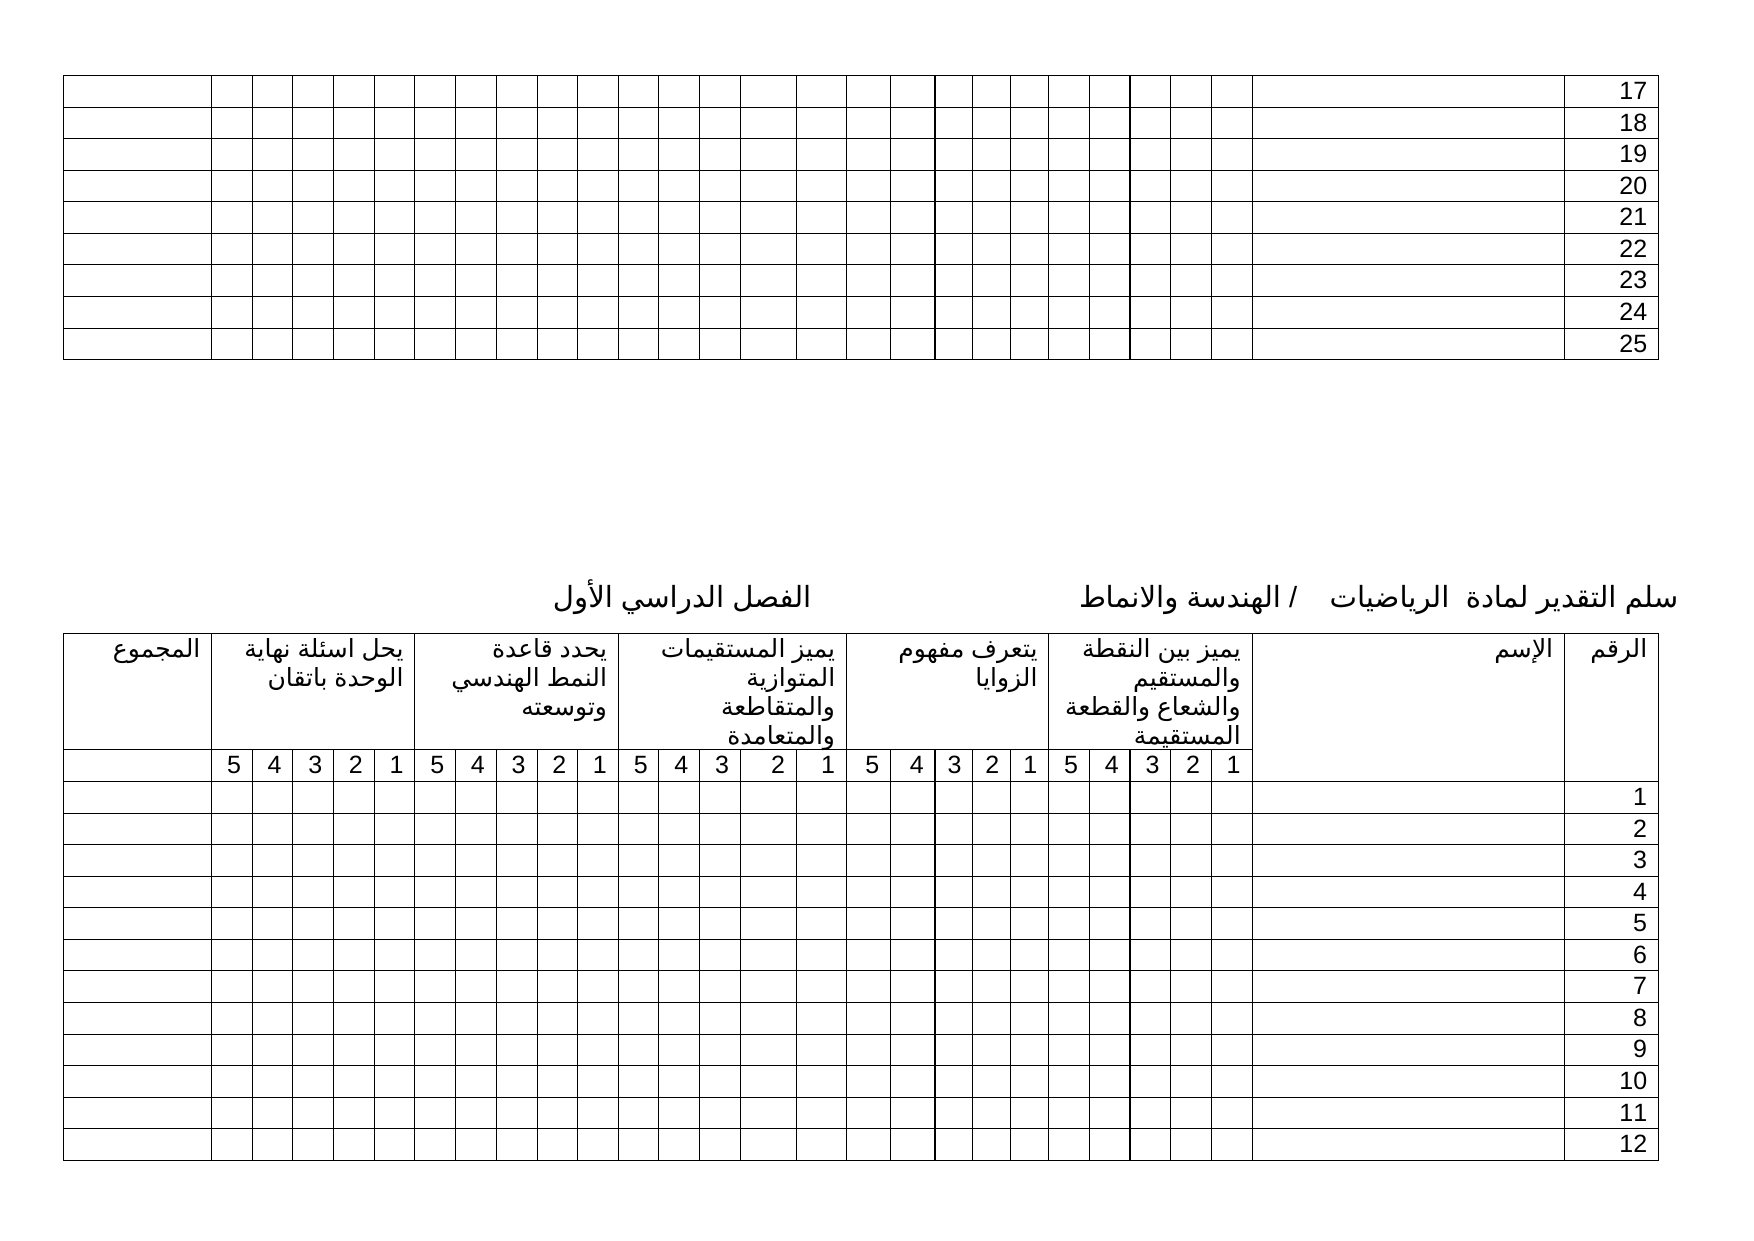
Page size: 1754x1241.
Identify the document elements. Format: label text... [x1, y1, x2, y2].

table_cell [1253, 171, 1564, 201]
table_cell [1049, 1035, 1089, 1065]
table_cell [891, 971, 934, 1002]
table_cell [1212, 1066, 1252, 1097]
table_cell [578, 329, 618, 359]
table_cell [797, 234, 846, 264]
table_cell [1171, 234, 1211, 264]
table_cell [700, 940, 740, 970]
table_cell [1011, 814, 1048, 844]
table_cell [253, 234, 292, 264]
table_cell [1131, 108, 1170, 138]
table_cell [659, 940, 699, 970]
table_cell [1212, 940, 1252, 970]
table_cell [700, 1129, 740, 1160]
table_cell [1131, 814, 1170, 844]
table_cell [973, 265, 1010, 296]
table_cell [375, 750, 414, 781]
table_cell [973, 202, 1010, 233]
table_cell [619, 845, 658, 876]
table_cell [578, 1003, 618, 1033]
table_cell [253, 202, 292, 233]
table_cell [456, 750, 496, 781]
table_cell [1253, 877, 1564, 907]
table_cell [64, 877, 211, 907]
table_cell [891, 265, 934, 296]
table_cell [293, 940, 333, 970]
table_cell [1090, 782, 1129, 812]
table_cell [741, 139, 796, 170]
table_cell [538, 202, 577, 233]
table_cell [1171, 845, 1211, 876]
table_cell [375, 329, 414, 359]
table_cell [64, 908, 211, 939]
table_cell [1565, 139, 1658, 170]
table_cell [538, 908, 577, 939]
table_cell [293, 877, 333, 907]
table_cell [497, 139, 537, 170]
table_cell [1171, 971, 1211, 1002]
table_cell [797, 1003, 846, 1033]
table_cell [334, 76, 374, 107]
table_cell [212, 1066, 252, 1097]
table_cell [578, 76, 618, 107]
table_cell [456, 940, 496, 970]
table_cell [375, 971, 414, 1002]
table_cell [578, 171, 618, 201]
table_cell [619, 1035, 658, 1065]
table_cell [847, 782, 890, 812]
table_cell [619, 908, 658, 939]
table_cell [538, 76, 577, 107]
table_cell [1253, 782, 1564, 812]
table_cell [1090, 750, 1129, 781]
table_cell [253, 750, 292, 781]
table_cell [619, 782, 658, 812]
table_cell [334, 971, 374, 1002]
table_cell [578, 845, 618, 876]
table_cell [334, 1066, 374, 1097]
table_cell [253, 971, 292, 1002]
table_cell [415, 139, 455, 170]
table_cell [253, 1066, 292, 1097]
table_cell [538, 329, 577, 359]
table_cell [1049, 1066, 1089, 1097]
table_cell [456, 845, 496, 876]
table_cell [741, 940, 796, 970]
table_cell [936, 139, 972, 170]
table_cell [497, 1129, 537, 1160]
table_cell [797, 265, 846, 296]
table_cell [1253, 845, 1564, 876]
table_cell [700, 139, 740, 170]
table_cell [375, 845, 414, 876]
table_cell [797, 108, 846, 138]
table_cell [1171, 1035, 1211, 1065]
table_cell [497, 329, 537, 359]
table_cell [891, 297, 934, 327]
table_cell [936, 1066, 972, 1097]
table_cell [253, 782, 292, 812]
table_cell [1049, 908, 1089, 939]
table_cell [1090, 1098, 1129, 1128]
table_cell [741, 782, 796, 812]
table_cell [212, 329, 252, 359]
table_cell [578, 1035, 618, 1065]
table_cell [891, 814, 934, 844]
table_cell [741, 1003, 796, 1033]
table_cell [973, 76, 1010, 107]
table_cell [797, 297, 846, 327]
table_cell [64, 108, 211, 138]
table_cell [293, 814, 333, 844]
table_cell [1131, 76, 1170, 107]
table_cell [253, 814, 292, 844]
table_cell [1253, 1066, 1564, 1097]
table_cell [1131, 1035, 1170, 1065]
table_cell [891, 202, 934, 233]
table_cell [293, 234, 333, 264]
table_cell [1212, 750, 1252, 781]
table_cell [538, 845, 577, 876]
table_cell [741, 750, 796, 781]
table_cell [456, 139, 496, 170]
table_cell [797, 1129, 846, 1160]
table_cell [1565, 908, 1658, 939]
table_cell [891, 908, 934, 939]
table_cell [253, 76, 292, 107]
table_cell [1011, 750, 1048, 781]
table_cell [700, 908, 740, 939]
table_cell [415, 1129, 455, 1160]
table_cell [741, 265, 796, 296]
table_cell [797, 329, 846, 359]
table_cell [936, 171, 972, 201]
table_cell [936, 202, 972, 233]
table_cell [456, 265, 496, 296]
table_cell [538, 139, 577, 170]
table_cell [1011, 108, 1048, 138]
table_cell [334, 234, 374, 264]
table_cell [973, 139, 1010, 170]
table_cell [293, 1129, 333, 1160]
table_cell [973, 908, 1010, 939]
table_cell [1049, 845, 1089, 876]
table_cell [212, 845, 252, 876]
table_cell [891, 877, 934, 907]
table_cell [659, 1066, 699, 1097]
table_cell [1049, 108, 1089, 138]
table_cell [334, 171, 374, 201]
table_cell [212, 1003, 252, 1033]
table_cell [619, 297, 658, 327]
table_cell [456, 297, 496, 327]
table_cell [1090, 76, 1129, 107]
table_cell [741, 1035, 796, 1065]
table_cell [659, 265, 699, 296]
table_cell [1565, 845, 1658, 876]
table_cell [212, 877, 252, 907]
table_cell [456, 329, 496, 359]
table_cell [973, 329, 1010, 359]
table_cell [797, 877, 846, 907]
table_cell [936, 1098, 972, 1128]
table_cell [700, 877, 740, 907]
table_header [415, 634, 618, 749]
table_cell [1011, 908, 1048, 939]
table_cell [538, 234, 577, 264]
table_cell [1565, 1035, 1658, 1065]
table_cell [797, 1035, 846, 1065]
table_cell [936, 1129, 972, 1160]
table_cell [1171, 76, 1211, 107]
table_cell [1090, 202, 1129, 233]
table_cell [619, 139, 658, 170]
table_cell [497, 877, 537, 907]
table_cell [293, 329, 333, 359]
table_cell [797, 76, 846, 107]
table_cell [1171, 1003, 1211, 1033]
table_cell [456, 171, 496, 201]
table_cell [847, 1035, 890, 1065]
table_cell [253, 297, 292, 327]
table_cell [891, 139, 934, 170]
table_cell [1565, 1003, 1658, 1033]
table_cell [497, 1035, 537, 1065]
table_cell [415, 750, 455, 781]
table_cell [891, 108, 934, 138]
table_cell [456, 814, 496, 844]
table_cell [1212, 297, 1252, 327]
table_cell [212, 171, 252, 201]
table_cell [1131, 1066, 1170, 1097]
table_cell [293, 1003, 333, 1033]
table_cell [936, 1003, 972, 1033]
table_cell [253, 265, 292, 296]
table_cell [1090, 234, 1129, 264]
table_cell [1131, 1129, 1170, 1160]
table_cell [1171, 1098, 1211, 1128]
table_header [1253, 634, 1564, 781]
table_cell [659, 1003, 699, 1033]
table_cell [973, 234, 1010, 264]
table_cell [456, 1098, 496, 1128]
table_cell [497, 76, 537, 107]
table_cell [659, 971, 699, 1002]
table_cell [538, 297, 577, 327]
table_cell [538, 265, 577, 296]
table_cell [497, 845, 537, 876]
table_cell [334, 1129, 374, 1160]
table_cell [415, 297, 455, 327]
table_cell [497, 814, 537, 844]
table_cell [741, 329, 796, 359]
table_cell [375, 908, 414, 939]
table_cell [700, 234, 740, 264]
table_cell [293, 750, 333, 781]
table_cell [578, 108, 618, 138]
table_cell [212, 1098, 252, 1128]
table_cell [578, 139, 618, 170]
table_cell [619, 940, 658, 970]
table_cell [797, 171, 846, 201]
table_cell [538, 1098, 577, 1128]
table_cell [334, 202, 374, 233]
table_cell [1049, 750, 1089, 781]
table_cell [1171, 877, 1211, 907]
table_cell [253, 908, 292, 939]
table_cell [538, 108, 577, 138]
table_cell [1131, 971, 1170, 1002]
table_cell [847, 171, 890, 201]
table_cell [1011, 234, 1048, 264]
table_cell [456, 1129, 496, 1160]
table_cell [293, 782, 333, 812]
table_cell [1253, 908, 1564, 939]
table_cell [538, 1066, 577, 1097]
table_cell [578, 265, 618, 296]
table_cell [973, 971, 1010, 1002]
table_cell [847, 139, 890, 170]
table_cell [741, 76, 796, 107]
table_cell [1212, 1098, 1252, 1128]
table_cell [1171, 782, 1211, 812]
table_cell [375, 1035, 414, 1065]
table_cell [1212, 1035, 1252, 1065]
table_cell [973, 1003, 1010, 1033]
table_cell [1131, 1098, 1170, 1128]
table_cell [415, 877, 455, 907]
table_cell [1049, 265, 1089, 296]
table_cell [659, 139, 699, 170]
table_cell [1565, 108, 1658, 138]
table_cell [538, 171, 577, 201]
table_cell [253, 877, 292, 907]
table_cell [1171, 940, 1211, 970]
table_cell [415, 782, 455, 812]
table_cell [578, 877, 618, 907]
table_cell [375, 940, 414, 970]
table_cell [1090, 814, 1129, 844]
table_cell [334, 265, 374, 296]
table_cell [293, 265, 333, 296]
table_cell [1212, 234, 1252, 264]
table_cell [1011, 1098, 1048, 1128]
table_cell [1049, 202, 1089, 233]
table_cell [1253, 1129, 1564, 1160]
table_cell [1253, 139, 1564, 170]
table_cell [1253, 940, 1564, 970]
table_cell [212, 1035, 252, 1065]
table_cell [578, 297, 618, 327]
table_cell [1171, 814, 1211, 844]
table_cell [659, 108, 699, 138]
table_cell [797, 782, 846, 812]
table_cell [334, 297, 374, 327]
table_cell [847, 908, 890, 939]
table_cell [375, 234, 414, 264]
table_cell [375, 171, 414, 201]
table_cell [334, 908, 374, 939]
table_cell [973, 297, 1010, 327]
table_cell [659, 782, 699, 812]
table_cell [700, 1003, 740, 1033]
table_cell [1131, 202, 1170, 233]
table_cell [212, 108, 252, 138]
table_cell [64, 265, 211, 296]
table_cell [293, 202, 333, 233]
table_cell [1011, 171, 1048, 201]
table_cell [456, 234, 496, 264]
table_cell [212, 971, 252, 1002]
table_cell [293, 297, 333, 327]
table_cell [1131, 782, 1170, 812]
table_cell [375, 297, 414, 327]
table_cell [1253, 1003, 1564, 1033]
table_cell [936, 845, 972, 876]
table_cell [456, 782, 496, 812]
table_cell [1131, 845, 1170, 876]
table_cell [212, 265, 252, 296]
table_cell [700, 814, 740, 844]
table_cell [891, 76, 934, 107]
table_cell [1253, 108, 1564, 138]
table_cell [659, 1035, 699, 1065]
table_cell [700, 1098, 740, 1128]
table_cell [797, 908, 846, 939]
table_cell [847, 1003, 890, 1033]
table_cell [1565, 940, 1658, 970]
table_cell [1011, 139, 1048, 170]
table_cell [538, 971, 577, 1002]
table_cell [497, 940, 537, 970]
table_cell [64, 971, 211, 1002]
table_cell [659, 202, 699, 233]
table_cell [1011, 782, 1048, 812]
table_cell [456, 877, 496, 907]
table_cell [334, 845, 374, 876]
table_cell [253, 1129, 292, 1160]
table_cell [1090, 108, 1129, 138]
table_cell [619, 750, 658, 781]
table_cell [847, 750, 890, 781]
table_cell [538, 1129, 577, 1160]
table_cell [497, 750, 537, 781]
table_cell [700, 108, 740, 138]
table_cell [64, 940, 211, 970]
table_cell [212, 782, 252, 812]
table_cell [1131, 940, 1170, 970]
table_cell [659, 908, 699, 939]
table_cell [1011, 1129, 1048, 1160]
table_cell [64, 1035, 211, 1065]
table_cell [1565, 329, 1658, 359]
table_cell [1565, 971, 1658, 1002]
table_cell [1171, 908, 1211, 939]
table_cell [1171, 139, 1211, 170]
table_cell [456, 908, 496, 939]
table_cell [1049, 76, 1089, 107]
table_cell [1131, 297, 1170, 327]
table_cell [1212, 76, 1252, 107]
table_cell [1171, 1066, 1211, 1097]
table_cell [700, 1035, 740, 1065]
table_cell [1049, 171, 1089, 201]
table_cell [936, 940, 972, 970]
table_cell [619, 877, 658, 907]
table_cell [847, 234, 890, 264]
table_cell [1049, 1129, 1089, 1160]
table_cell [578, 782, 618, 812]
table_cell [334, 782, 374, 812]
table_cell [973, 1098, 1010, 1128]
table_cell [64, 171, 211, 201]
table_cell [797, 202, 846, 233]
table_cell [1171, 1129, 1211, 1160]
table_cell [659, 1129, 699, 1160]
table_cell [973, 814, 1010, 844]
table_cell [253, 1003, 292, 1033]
text سلم التقدير لمادة الرياضيات / الهندسة والانماط الفصل الدراسي الأول [75, 581, 1679, 614]
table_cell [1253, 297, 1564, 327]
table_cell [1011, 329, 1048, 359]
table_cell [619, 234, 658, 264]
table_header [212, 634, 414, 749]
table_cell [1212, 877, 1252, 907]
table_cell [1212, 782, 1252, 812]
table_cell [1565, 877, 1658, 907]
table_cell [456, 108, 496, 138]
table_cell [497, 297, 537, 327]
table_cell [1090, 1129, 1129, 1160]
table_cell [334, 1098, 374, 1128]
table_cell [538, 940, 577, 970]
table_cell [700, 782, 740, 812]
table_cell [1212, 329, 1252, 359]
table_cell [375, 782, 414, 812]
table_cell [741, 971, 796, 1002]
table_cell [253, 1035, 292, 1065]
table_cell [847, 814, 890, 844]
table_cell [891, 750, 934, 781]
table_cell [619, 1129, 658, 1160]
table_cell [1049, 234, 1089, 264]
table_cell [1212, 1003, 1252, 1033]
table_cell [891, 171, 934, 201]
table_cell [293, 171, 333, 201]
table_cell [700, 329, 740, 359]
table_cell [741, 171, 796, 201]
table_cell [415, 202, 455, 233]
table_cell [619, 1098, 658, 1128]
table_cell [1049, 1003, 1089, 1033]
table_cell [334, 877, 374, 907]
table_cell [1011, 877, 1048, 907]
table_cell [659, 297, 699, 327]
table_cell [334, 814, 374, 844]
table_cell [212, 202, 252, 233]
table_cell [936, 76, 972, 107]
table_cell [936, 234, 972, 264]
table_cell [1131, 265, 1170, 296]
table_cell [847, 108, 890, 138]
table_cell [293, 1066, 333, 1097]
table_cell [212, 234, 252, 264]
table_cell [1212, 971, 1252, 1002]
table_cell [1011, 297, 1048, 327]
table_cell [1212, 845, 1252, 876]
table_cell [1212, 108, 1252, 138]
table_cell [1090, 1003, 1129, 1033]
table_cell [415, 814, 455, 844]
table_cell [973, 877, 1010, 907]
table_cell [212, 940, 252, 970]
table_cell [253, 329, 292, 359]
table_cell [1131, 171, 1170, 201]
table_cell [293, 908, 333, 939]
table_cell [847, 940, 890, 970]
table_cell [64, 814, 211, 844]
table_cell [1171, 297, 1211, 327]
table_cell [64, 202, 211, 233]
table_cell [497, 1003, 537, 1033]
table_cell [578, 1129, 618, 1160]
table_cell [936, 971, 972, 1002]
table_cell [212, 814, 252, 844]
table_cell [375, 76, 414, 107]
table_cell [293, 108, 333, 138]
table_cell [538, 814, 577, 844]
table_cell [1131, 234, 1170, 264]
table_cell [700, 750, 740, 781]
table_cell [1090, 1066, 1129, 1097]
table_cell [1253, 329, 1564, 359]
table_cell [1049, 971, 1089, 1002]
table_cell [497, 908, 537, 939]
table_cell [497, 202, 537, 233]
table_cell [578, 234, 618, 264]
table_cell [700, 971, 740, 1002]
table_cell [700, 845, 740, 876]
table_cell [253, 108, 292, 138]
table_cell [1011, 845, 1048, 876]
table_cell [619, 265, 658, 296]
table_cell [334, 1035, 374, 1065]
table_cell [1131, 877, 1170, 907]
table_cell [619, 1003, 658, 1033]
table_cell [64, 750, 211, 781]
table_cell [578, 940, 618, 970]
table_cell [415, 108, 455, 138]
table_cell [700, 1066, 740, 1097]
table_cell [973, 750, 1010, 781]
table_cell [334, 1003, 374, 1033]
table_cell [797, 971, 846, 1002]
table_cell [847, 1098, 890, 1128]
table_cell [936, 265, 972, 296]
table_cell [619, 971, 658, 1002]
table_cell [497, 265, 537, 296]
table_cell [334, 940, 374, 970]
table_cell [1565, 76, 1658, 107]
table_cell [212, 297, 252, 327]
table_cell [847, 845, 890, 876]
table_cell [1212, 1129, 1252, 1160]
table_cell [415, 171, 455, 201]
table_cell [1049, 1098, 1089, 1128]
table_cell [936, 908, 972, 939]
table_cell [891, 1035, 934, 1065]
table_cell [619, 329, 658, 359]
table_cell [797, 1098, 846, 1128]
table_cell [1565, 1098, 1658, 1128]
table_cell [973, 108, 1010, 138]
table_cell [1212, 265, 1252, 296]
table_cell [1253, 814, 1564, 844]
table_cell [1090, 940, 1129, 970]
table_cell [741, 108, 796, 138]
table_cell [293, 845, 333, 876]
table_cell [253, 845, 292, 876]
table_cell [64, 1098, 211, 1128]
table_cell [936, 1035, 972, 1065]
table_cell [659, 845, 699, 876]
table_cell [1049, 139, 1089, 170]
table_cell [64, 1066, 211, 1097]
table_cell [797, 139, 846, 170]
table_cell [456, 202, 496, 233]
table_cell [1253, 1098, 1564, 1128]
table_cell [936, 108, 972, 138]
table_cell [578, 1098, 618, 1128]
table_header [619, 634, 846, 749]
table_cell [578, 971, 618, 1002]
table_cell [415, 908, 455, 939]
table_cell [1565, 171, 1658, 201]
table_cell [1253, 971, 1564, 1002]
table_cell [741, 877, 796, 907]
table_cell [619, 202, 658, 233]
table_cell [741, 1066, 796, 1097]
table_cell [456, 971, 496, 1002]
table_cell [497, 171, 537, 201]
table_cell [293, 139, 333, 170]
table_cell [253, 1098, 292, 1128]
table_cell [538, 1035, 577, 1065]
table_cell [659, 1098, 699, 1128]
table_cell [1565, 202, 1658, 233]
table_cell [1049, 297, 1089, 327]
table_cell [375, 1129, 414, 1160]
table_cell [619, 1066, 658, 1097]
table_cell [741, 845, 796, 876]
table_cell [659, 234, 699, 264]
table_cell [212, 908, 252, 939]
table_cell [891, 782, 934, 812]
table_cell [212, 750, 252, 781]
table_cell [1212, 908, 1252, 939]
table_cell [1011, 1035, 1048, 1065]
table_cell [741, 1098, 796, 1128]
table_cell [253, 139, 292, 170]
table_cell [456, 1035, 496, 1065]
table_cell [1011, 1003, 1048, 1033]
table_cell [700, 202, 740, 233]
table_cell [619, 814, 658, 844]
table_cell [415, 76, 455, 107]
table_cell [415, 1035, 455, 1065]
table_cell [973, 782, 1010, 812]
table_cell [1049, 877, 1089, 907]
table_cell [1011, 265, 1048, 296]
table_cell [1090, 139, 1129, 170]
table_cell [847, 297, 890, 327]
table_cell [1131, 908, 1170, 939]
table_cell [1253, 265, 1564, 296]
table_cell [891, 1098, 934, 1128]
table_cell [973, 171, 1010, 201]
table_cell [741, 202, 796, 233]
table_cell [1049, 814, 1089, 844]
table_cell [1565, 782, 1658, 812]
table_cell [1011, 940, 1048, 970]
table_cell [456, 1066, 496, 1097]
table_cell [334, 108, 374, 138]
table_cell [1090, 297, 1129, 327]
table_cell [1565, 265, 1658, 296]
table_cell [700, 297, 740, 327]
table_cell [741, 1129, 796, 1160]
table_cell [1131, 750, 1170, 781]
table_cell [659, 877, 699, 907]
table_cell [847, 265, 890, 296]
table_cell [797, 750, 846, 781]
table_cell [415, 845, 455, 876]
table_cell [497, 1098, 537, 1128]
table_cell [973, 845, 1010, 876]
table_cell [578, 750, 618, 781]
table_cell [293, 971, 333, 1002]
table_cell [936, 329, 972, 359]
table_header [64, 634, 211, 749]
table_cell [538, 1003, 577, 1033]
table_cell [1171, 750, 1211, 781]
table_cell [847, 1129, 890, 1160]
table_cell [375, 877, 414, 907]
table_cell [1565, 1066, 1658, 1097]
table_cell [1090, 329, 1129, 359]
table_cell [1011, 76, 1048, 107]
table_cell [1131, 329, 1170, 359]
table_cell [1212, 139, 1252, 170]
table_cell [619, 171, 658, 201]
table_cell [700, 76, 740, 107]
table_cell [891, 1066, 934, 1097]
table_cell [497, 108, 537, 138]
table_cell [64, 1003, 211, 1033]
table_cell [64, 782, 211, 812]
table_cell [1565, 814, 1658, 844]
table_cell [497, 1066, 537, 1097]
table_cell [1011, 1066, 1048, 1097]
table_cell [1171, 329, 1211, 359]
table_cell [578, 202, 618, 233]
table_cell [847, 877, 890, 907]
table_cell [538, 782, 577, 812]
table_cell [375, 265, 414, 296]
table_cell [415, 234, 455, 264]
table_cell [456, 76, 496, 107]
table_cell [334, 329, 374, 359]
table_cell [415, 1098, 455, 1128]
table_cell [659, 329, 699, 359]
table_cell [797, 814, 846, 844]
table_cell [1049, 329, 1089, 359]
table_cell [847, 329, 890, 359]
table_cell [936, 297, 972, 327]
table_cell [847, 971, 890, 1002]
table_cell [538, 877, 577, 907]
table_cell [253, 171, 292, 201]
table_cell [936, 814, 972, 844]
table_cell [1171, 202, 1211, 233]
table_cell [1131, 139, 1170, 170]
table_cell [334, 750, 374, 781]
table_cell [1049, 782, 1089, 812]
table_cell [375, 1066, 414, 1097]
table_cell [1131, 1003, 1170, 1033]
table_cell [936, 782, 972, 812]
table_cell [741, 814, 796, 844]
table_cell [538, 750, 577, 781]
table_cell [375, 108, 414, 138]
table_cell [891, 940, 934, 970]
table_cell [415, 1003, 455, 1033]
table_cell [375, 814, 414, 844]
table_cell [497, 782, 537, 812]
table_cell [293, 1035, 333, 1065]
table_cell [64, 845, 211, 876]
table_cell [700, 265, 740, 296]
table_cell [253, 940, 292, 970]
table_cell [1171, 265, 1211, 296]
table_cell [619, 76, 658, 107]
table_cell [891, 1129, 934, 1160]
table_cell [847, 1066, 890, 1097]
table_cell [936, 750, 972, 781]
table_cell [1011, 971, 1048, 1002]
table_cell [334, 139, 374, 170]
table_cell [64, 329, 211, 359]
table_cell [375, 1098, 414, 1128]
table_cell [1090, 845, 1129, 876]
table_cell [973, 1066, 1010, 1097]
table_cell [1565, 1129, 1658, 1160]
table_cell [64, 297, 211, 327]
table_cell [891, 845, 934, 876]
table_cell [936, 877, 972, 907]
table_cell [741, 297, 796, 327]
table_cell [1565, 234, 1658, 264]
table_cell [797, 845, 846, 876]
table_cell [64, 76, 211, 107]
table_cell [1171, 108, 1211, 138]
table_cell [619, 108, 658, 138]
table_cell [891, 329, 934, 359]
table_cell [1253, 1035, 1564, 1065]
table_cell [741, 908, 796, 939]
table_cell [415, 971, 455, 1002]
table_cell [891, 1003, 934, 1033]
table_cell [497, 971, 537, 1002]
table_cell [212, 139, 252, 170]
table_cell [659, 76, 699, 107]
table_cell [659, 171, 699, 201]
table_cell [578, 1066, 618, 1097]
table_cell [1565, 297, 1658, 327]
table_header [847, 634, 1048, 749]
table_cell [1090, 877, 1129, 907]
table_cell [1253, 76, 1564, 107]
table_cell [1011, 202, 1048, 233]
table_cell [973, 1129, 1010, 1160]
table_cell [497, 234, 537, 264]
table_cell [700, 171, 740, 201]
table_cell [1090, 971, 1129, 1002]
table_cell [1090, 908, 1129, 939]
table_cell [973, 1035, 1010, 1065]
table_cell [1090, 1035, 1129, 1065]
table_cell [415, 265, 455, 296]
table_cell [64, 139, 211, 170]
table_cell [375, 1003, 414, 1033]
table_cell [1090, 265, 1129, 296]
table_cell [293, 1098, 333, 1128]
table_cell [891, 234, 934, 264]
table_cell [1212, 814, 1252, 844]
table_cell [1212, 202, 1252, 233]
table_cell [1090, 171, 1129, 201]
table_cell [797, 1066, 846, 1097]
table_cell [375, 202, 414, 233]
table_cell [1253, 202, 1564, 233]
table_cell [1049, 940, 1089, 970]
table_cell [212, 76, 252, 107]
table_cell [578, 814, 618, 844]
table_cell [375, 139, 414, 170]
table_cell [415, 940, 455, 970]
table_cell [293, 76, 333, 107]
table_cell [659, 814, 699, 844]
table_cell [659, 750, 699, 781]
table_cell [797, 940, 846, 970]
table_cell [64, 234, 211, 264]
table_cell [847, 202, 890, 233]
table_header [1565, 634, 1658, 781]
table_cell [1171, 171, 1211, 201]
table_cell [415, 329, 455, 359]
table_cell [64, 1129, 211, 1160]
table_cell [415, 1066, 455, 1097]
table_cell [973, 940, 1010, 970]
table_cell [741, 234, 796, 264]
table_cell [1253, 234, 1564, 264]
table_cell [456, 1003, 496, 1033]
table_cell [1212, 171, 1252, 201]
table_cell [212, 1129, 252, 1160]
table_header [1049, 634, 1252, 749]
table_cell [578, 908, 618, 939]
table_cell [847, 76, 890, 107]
